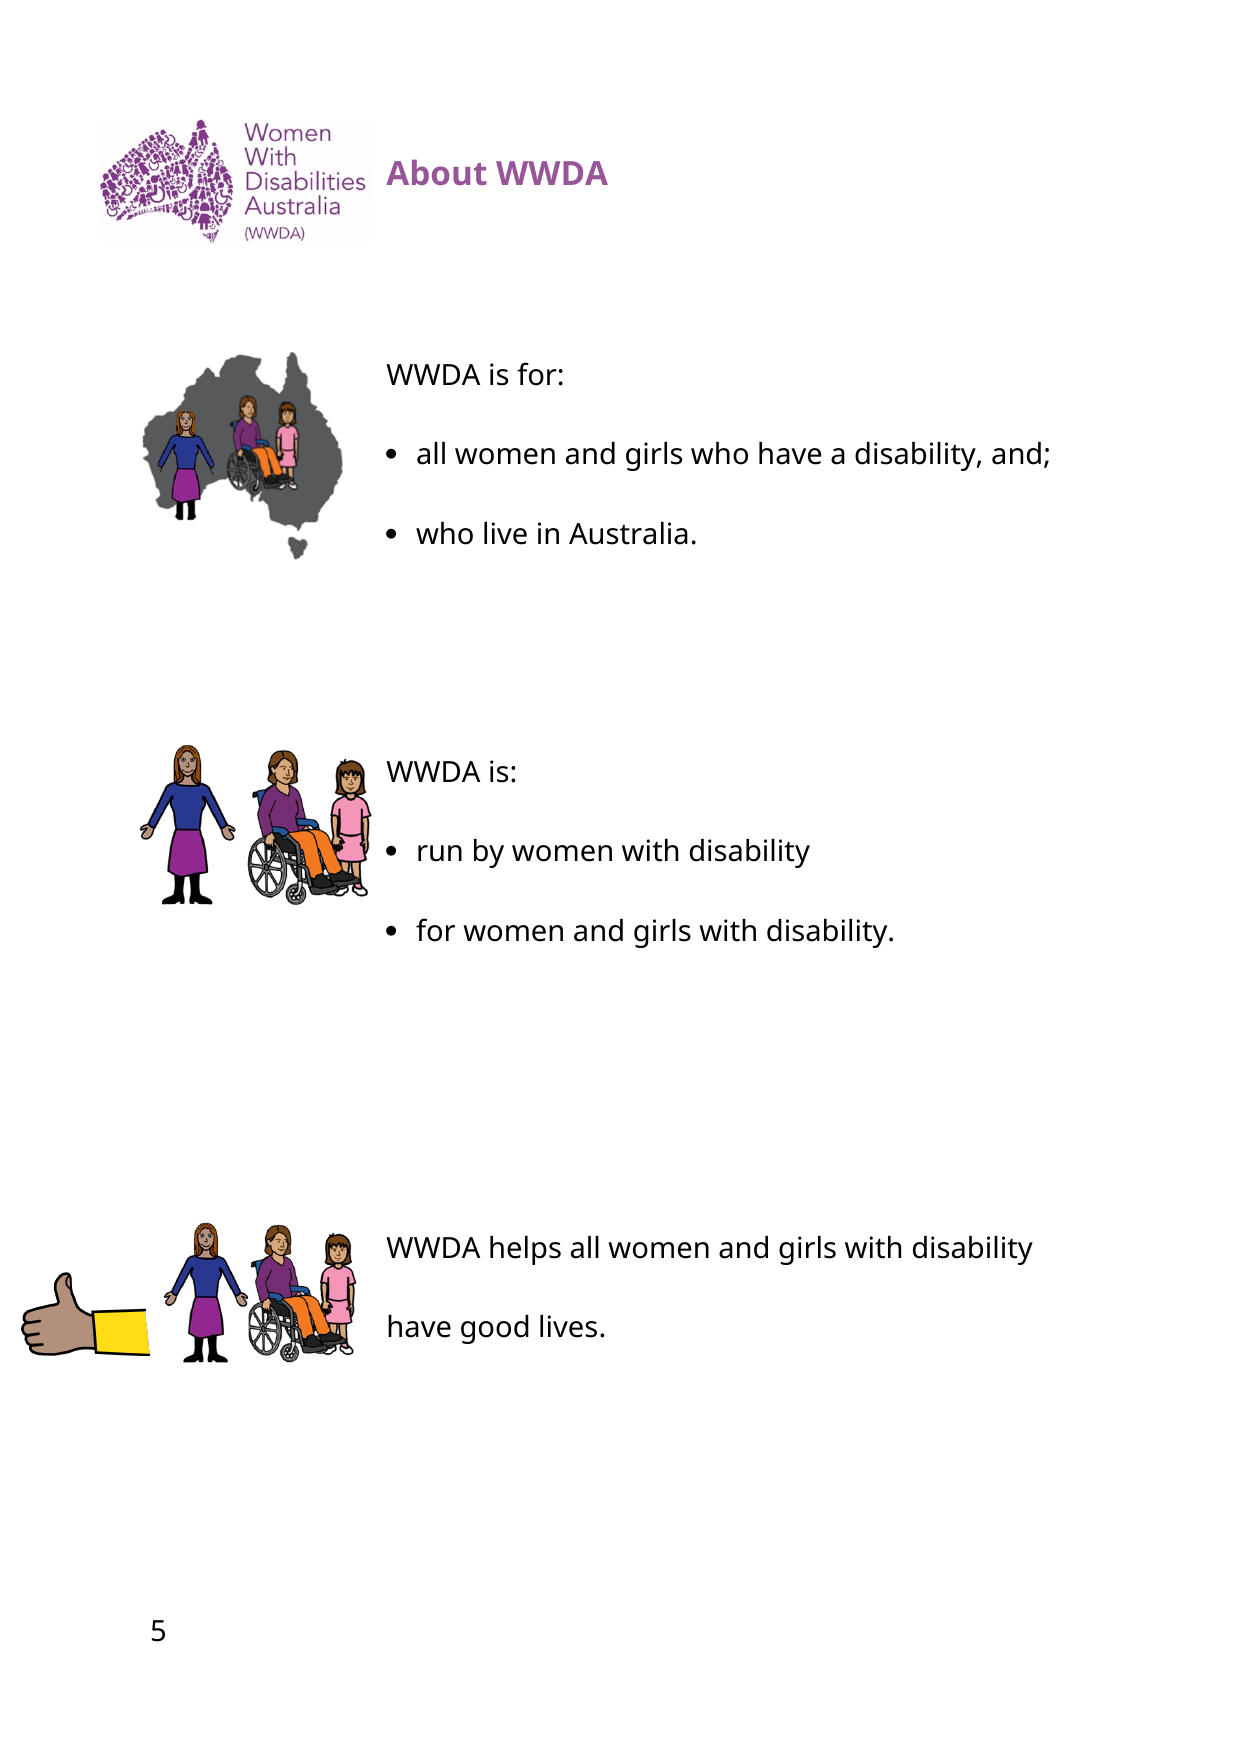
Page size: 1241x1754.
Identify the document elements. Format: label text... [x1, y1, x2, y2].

picture [21, 1272, 151, 1356]
picture [139, 730, 372, 919]
list for women and girls with disability. [386, 910, 1090, 949]
text WWDA is for: [386, 354, 1090, 394]
picture [163, 1210, 357, 1376]
picture [111, 335, 353, 566]
text WWDA helps all women and girls with disability have good lives. [386, 1227, 1090, 1346]
text About WWDA [386, 150, 1090, 195]
picture [100, 119, 372, 243]
list all women and girls who have a disability, and; [386, 433, 1090, 473]
list who live in Australia. [386, 513, 1090, 553]
text WWDA is: [386, 751, 1090, 791]
list run by women with disability [386, 830, 1090, 870]
